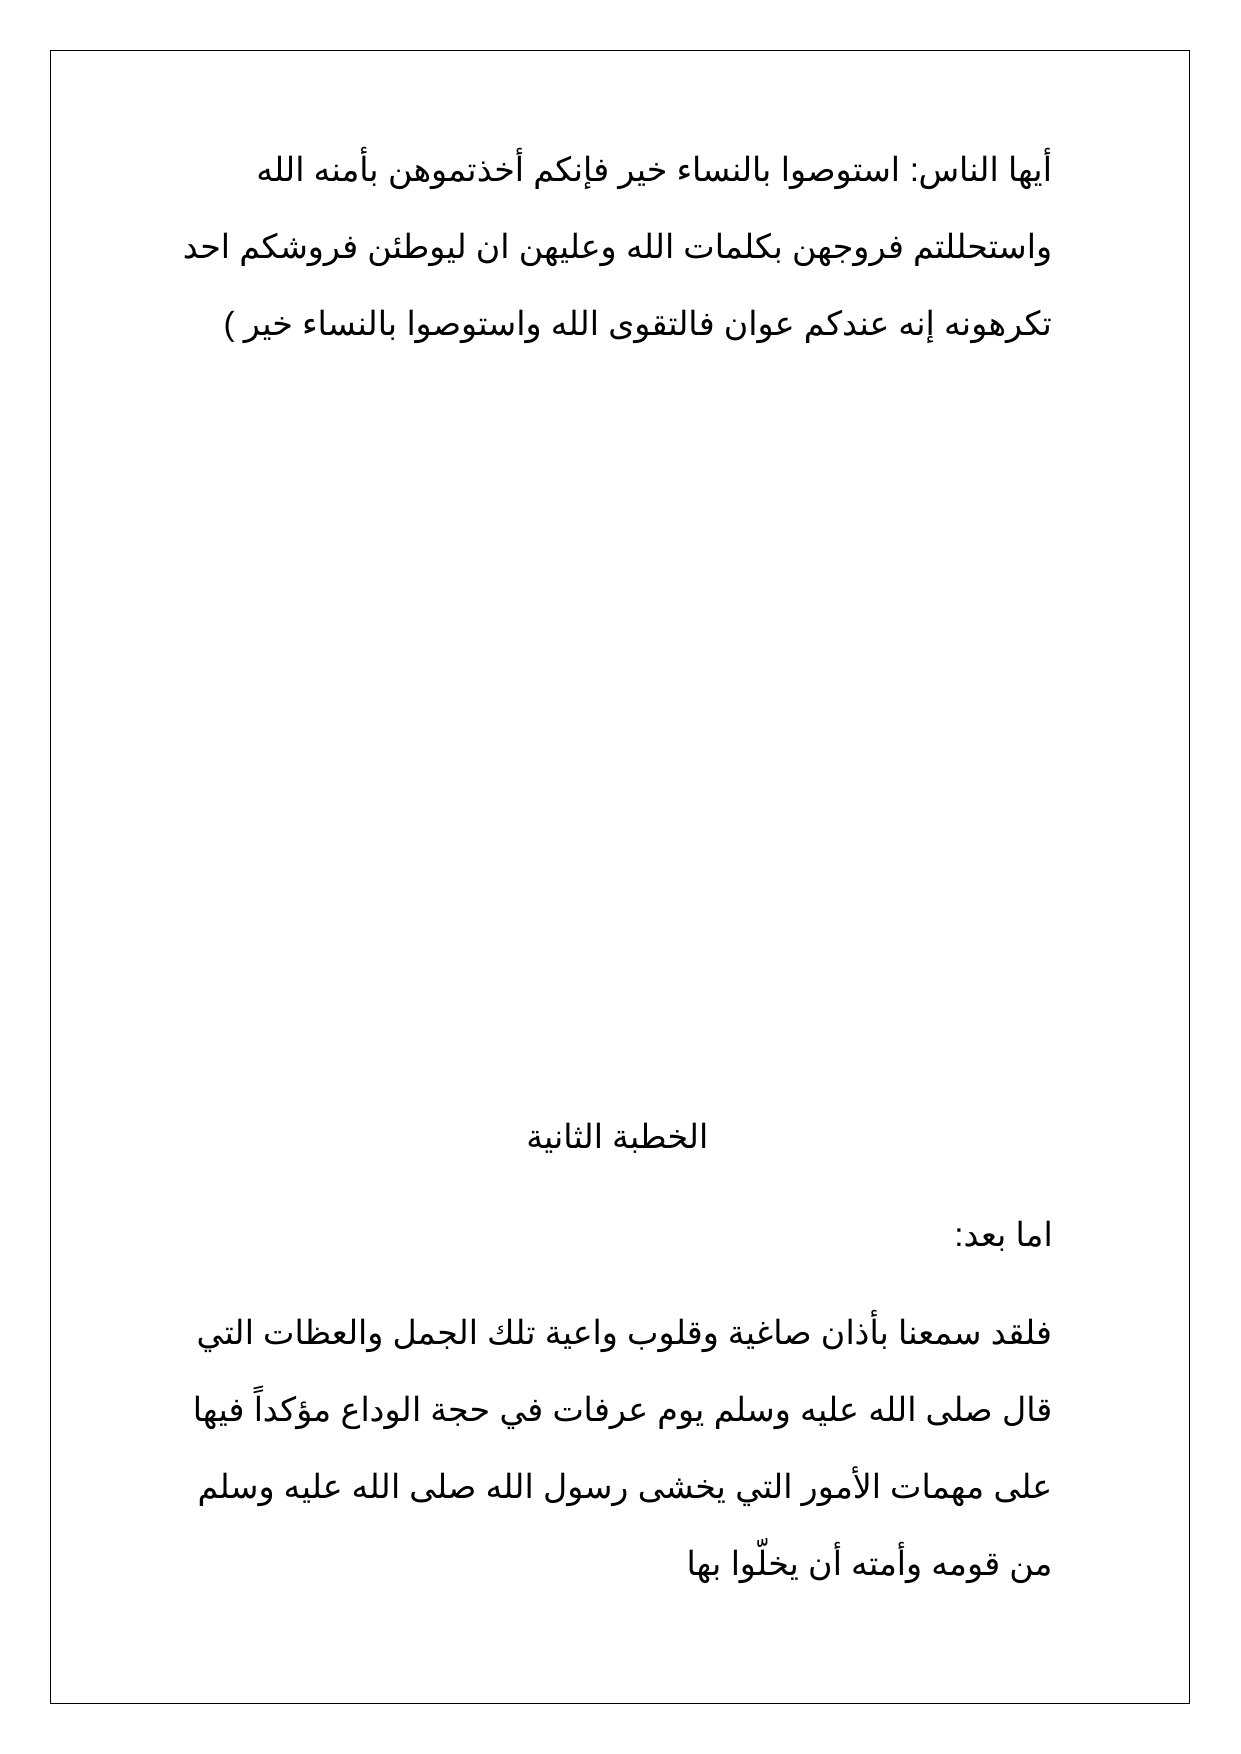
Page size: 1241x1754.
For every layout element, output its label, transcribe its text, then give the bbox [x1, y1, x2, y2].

text أيها الناس: استوصوا بالنساء خير فإنكم أخذتموهن بأمنه الله واستحللتم فروجهن بكلمات الله وعليهن ان ليوطئن فروشكم احد تكرهونه إنه عندكم عوان فالتقوى الله واستوصوا بالنساء خير ) [173, 150, 1053, 342]
text اما بعد: [173, 1215, 1053, 1254]
text فلقد سمعنا بأذان صاغية وقلوب واعية تلك الجمل والعظات التي قال صلى الله عليه وسلم يوم عرفات في حجة الوداع مؤكداً فيها على مهمات الأمور التي يخشى رسول الله صلى الله عليه وسلم من قومه وأمته أن يخلّوا بها [173, 1313, 1053, 1582]
text الخطبة الثانية [173, 1117, 1053, 1156]
